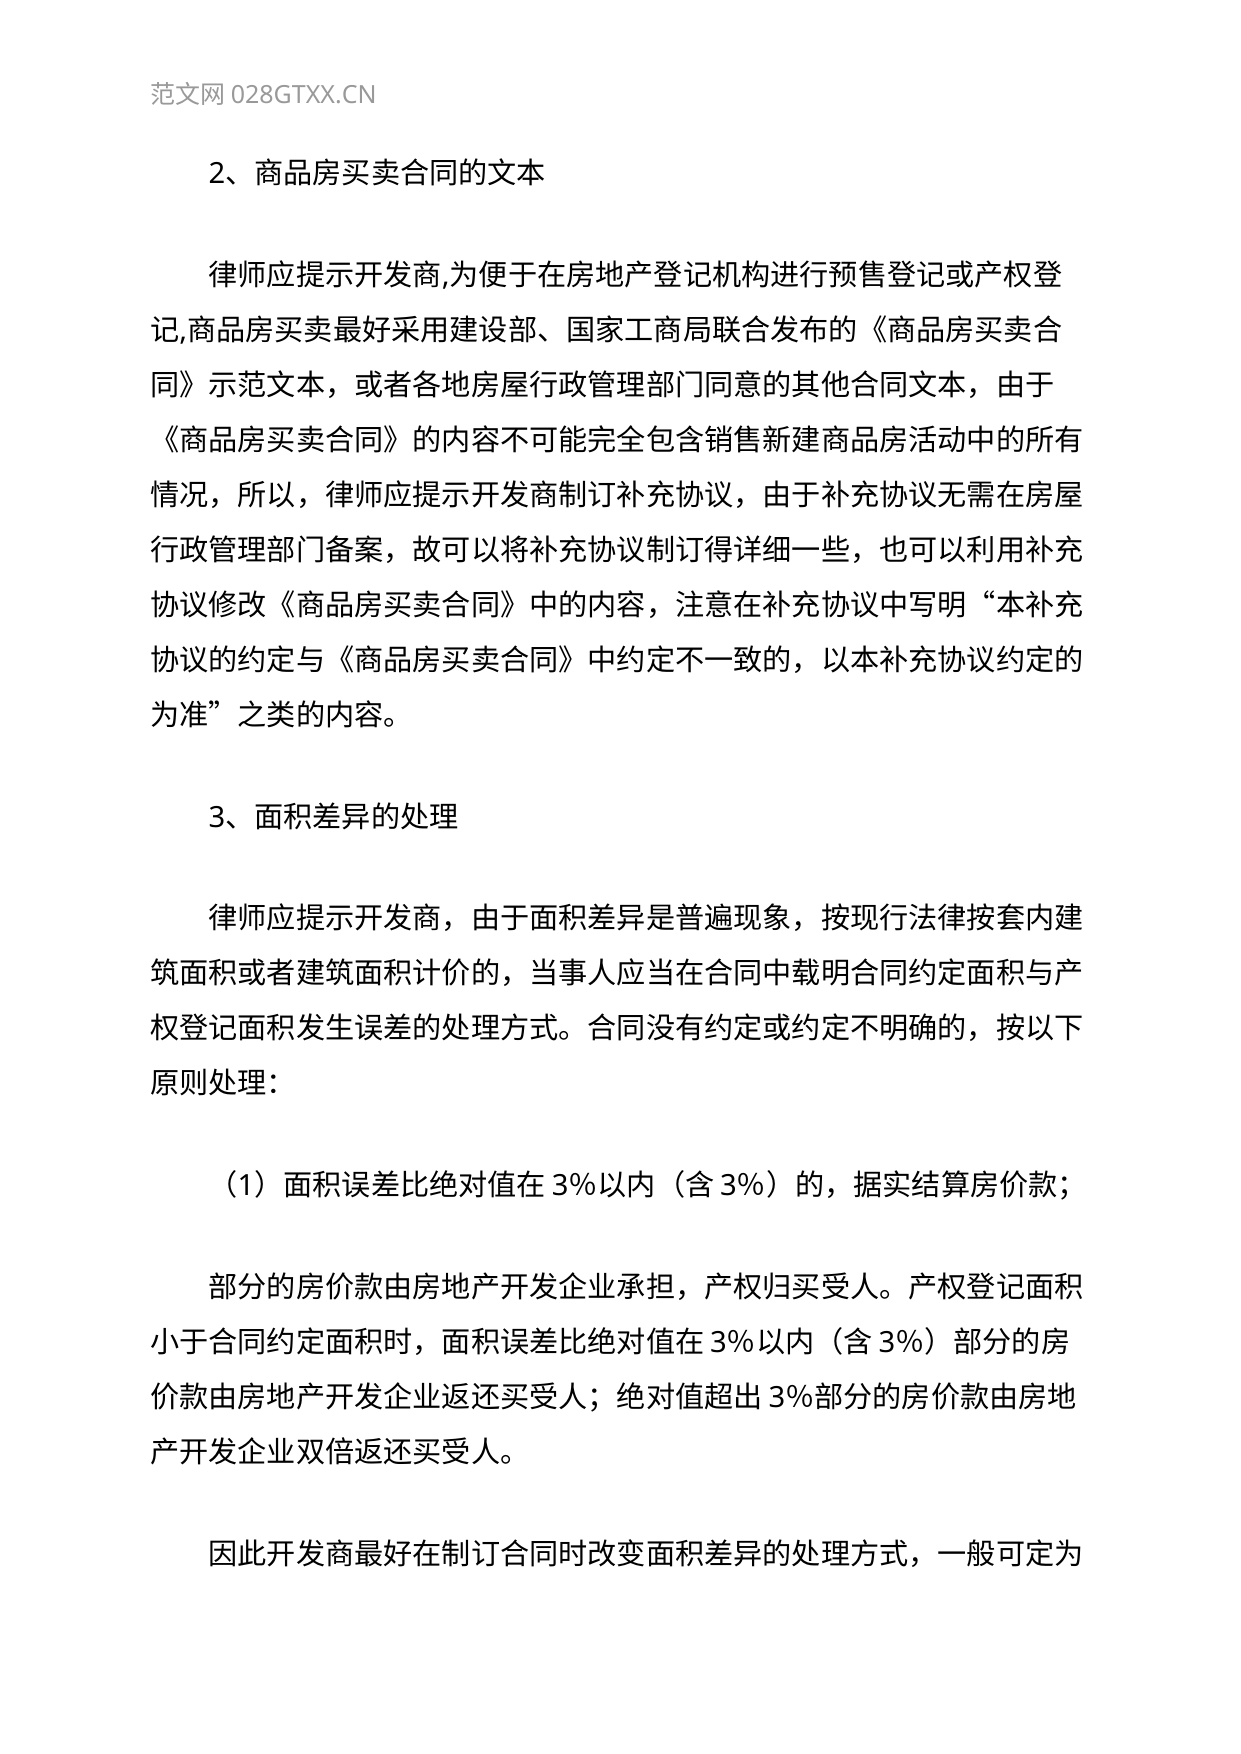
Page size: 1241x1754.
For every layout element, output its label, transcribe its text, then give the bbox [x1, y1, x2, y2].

text 律师应提示开发商,为便于在房地产登记机构进行预售登记或产权登记,商品房买卖最好采用建设部、国家工商局联合发布的《商品房买卖合同》示范文本，或者各地房屋行政管理部门同意的其他合同文本，由于《商品房买卖合同》的内容不可能完全包含销售新建商品房活动中的所有情况，所以，律师应提示开发商制订补充协议，由于补充协议无需在房屋行政管理部门备案，故可以将补充协议制订得详细一些，也可以利用补充协议修改《商品房买卖合同》中的内容，注意在补充协议中写明“本补充协议的约定与《商品房买卖合同》中约定不一致的，以本补充协议约定的为准”之类的内容。 [150, 252, 1090, 734]
text 2、商品房买卖合同的文本 [150, 150, 1090, 192]
text （1）面积误差比绝对值在3％以内（含3％）的，据实结算房价款； [150, 1162, 1090, 1204]
text 部分的房价款由房地产开发企业承担，产权归买受人。产权登记面积小于合同约定面积时，面积误差比绝对值在3％以内（含3％）部分的房价款由房地产开发企业返还买受人；绝对值超出3％部分的房价款由房地产开发企业双倍返还买受人。 [150, 1263, 1090, 1471]
text 3、面积差异的处理 [150, 793, 1090, 836]
text 律师应提示开发商，由于面积差异是普遍现象，按现行法律按套内建筑面积或者建筑面积计价的，当事人应当在合同中载明合同约定面积与产权登记面积发生误差的处理方式。合同没有约定或约定不明确的，按以下原则处理： [150, 895, 1090, 1102]
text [150, 1530, 1090, 1572]
